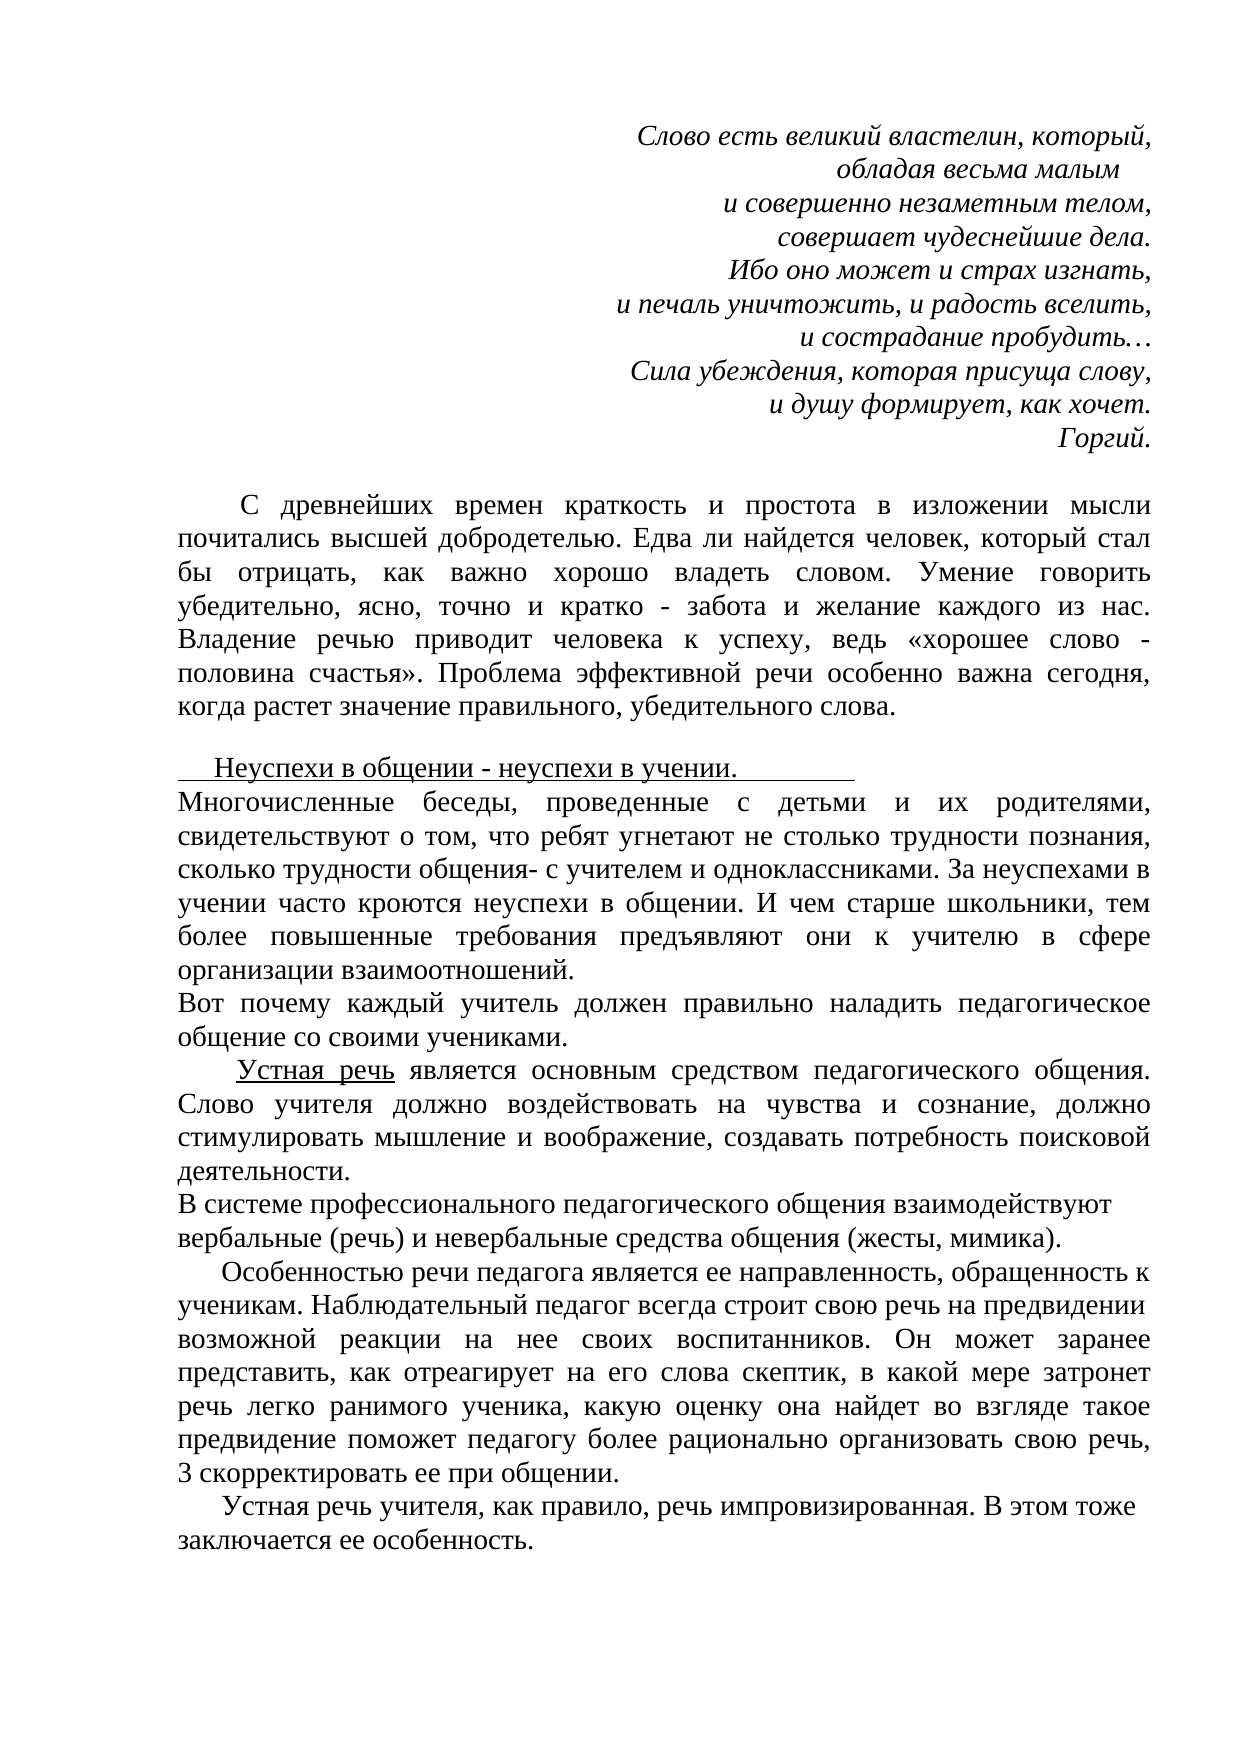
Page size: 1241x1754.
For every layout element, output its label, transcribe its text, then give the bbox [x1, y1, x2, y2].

text обладая весьма малым [177, 152, 1152, 185]
text Устная речь является основным средством педагогического общения. Слово учителя должно воздействовать на чувства и сознание, должно стимулировать мышление и воображение, создавать потребность поисковой деятельности. [177, 1052, 1152, 1187]
text и сострадание пробудить… [177, 319, 1152, 353]
text Многочисленные беседы, проведенные с детьми и их родителями, свидетельствуют о том, что ребят угнетают не столько трудности познания, сколько трудности общения- с учителем и одноклассниками. За неуспехами в учении часто кроются неуспехи в общении. И чем старше школьники, тем более повышенные требования предъявляют они к учителю в сфере организации взаимоотношений. [177, 784, 1152, 985]
text Ибо оно может и страх изгнать, [177, 252, 1152, 286]
text Горгий. [177, 420, 1152, 453]
text ученикам. Наблюдательный педагог всегда строит свою речь на предвидении [177, 1287, 1152, 1321]
text и печаль уничтожить, и радость вселить, [177, 286, 1152, 319]
text Устная речь учителя, как правило, речь импровизированная. В этом тоже [177, 1488, 1152, 1522]
text возможной реакции на нее своих воспитанников. Он может заранее представить, как отреагирует на его слова скептик, в какой мере затронет речь легко ранимого ученика, какую оценку она найдет во взгляде такое предвидение поможет педагогу более рационально организовать свою речь, 3 скорректировать ее при общении. [177, 1321, 1152, 1488]
text Вот почему каждый учитель должен правильно наладить педагогическое общение со своими учениками. [177, 985, 1152, 1052]
text Особенностью речи педагога является ее направленность, обращенность к [177, 1254, 1152, 1287]
text Неуспехи в общении - неуспехи в учении. [177, 751, 1152, 784]
text С древнейших времен краткость и простота в изложении мысли почитались высшей добродетелью. Едва ли найдется человек, который стал бы отрицать, как важно хорошо владеть словом. Умение говорить убедительно, ясно, точно и кратко - забота и желание каждого из нас. Владение речью приводит человека к успеху, ведь «хорошее слово - половина счастья». Проблема эффективной речи особенно важна сегодня, когда растет значение правильного, убедительного слова. [177, 487, 1152, 722]
text совершает чудеснейшие дела. [177, 219, 1152, 252]
text и душу формирует, как хочет. [177, 386, 1152, 420]
text Сила убеждения, которая присуща слову, [177, 353, 1152, 386]
text заключается ее особенность. [177, 1522, 1152, 1556]
text и совершенно незаметным телом, [177, 185, 1152, 219]
text вербальные (речь) и невербальные средства общения (жесты, мимика). [177, 1220, 1152, 1254]
text В системе профессионального педагогического общения взаимодействуют [177, 1187, 1152, 1220]
text Слово есть великий властелин, который, [177, 118, 1152, 152]
